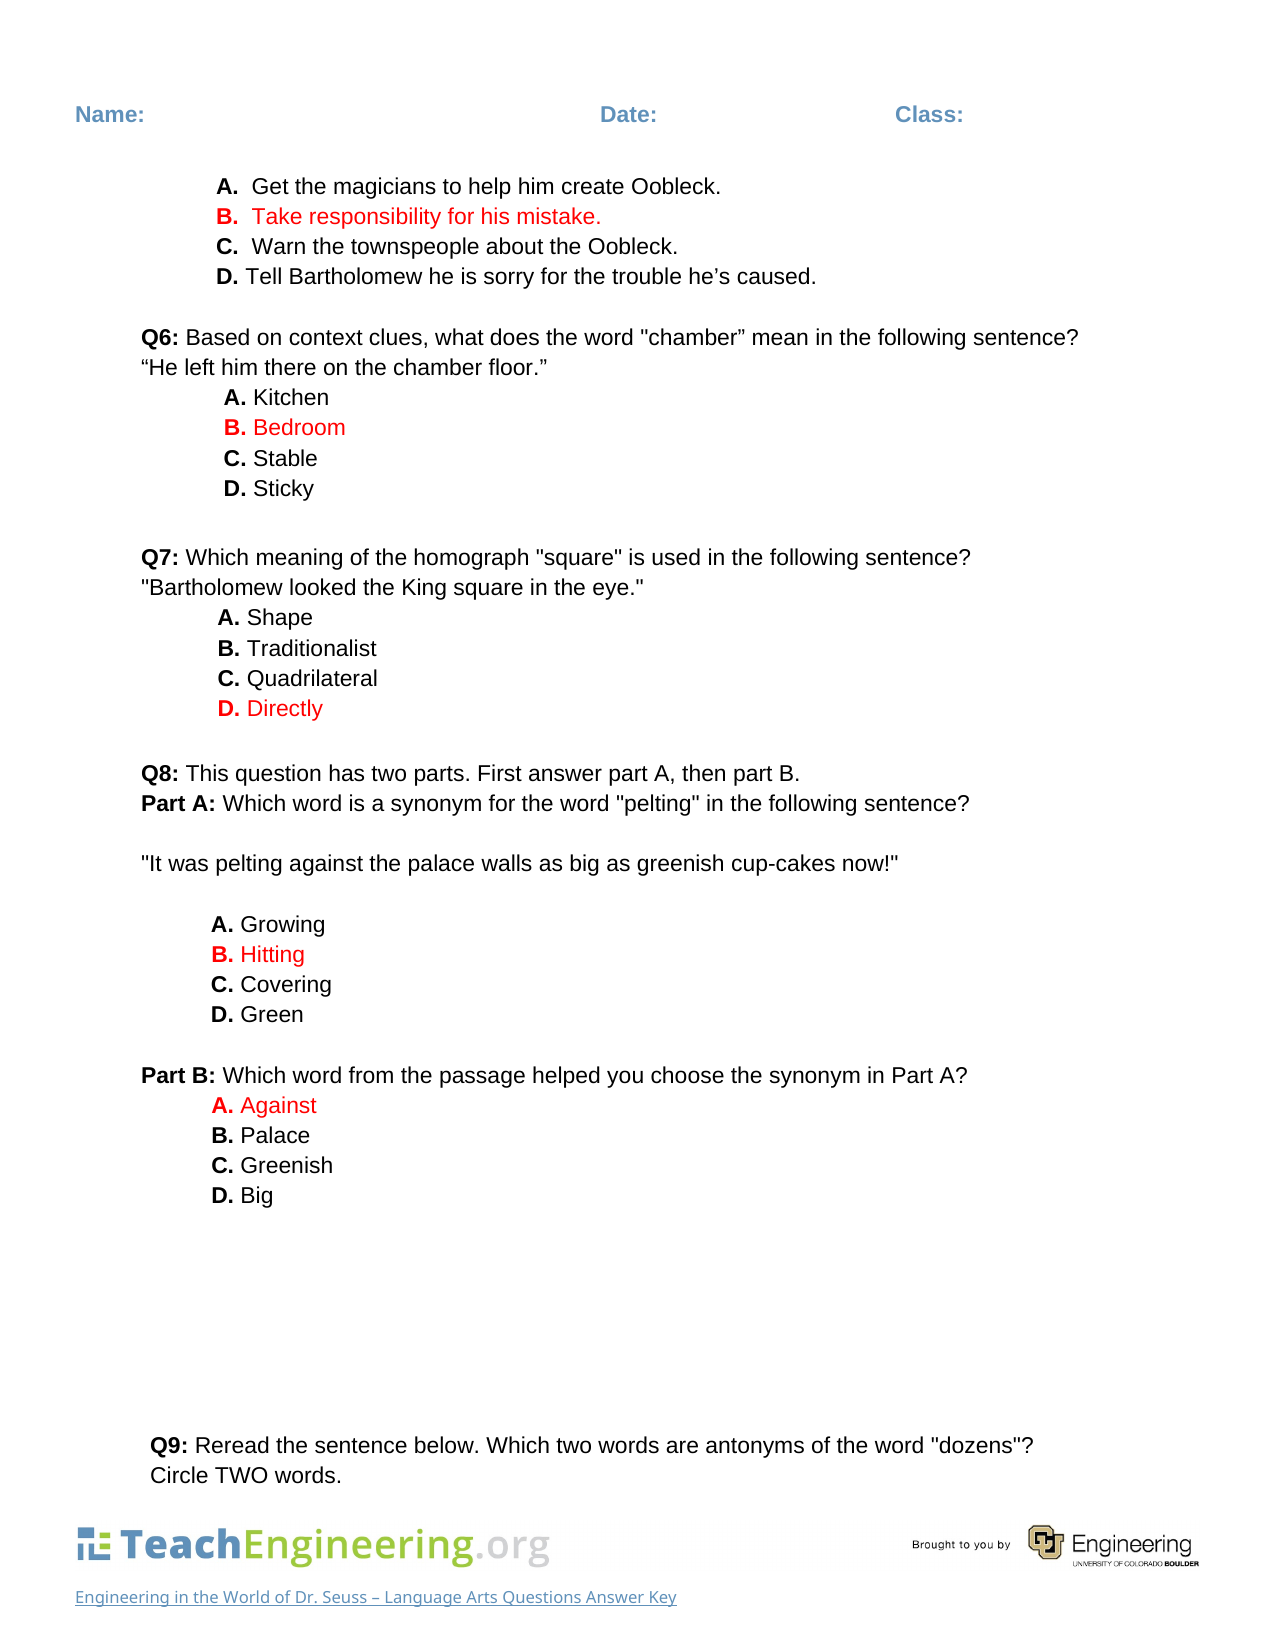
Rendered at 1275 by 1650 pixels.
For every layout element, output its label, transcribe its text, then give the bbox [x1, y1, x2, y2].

table_cell Q8: This question has two parts. First answer part A, then part B. Part A: Which word is a synonym for the word "pelting" in the following sentence? "It was pelting against the palace walls as big as greenish cup-cakes now!" A. Growing B. Hitting C. Covering D. Green Part B: Which word from the passage helped you choose the synonym in Part A? A. Against B. Palace C. Greenish D. Big [139, 758, 1275, 1396]
table_cell Q7: Which meaning of the homograph "square" is used in the following sentence? "Bartholomew looked the King square in the eye." A. Shape B. Traditionalist C. Quadrilateral D. Directly [139, 542, 1275, 757]
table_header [139, 166, 1275, 542]
picture [75, 1520, 1200, 1571]
text Q9: Reread the sentence below. Which two words are antonyms of the word "dozens"? Circle TWO words. [150, 1432, 1125, 1488]
